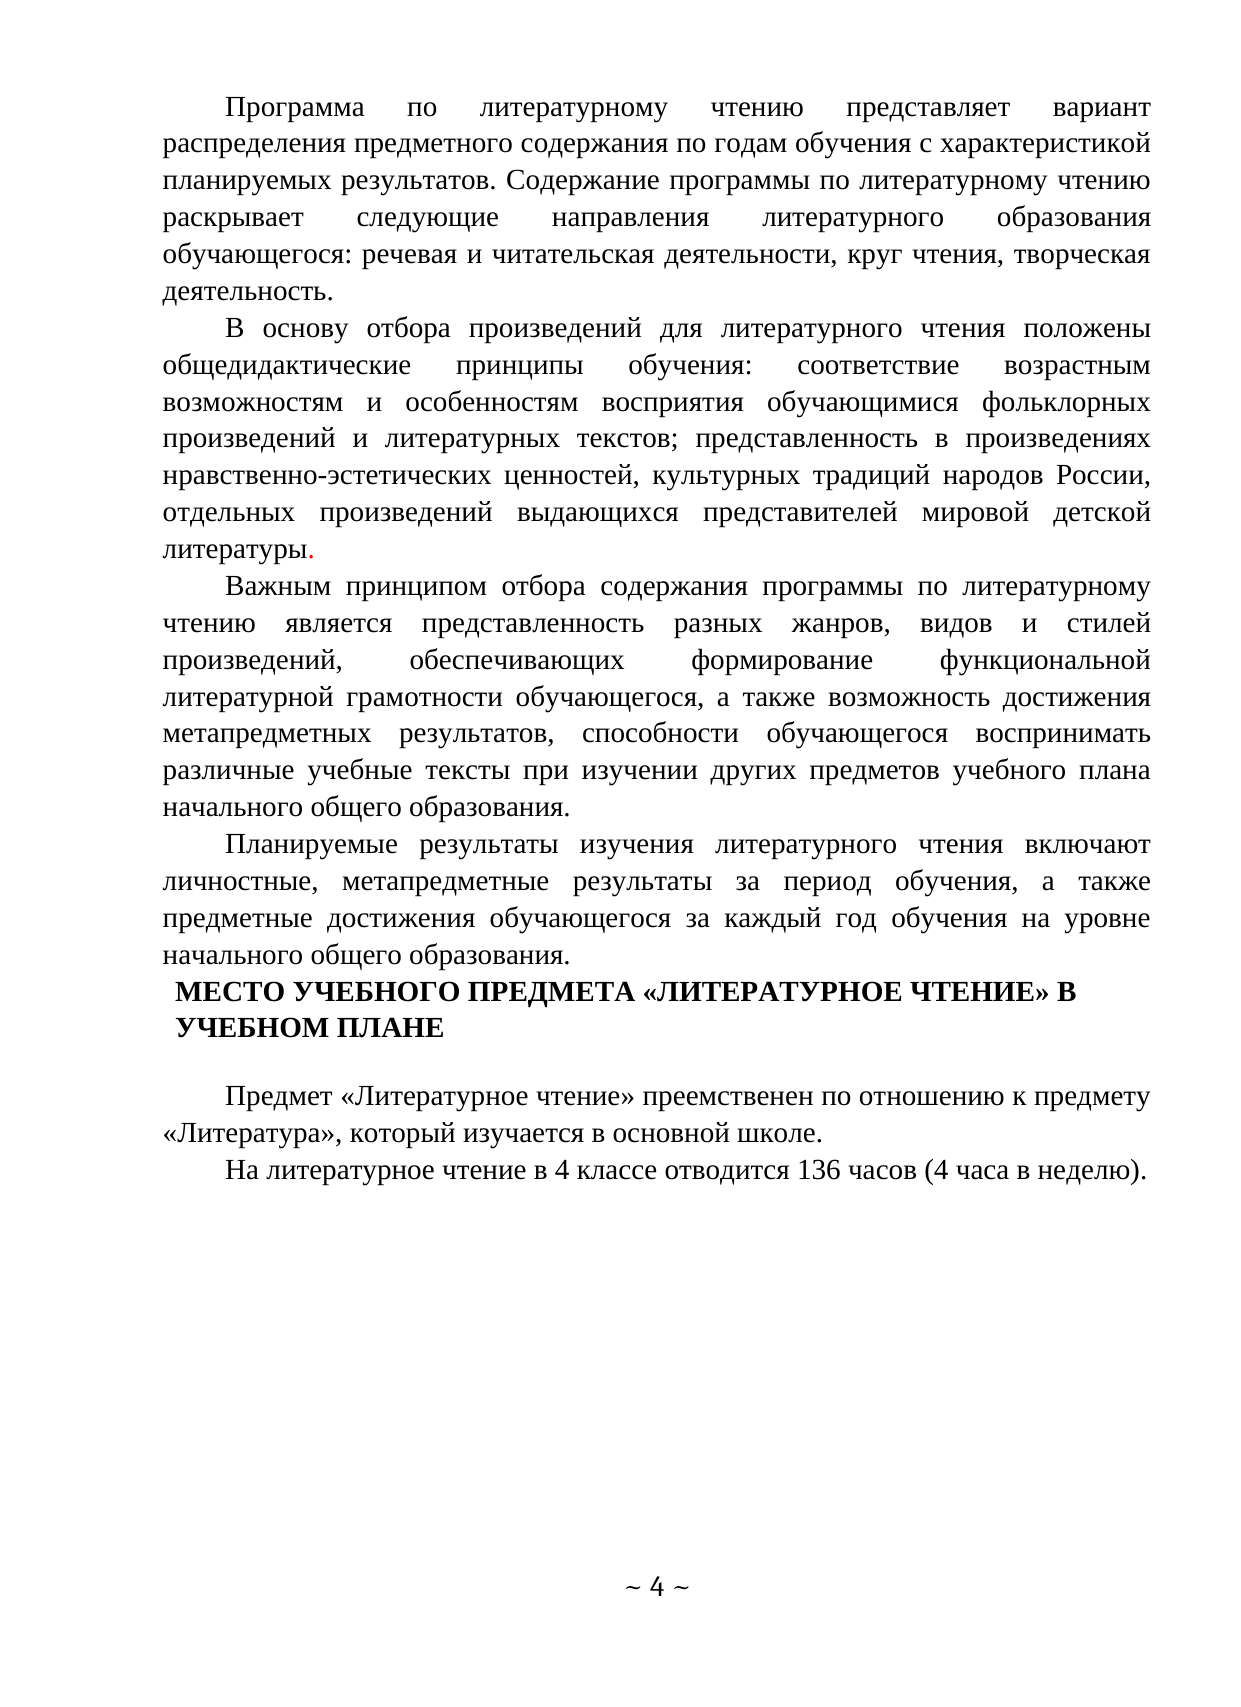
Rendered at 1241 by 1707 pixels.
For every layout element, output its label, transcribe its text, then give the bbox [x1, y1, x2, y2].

text На литературное чтение в 4 классе отводится 136 часов (4 часа в неделю). [162, 1152, 1152, 1185]
text МЕСТО УЧЕБНОГО ПРЕДМЕТА «ЛИТЕРАТУРНОЕ ЧТЕНИЕ» В УЧЕБНОМ ПЛАНЕ [175, 974, 1152, 1044]
text Предмет «Литературное чтение» преемственен по отношению к предмету «Литература», который изучается в основной школе. [162, 1078, 1152, 1148]
text Важным принципом отбора содержания программы по литературному чтению является представленность разных жанров, видов и стилей произведений, обеспечивающих формирование функциональной литературной грамотности обучающегося, а также возможность достижения метапредметных результатов, способности обучающегося воспринимать различные учебные тексты при изучении других предметов учебного плана начального общего образования. [162, 568, 1152, 823]
text Планируемые результаты изучения литературного чтения включают личностные, метапредметные результаты за период обучения, а также предметные достижения обучающегося за каждый год обучения на уровне начального общего образования. [162, 826, 1152, 970]
text В основу отбора произведений для литературного чтения положены общедидактические принципы обучения: соответствие возрастным возможностям и особенностям восприятия обучающимися фольклорных произведений и литературных текстов; представленность в произведениях нравственно-эстетических ценностей, культурных традиций народов России, отдельных произведений выдающихся представителей мировой детской литературы. [162, 310, 1152, 565]
text Программа по литературному чтению представляет вариант распределения предметного содержания по годам обучения с характеристикой планируемых результатов. Содержание программы по литературному чтению раскрывает следующие направления литературного образования обучающегося: речевая и читательская деятельности, круг чтения, творческая деятельность. [162, 89, 1152, 307]
